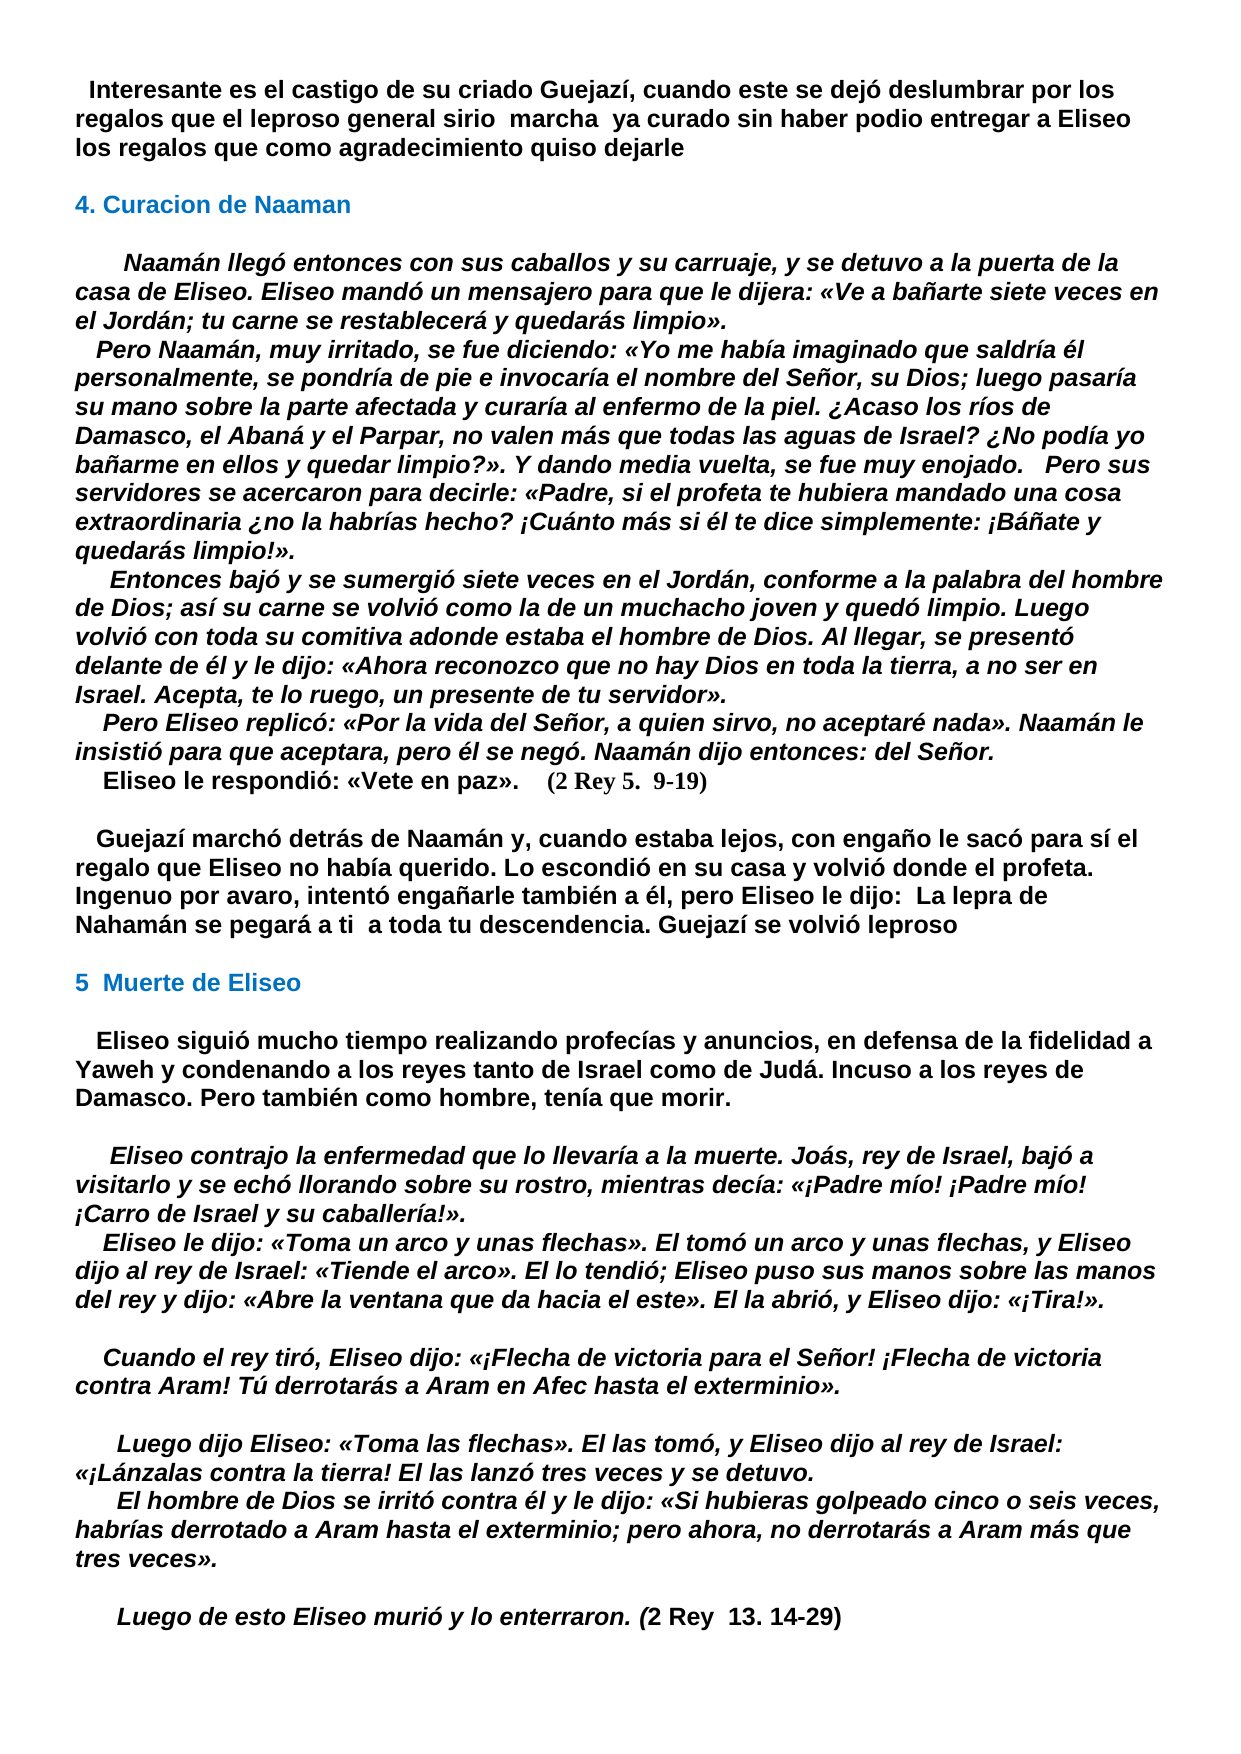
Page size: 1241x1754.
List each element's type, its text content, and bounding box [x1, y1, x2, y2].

text Pero Naamán, muy irritado, se fue diciendo: «Yo me había imaginado que saldría él personalmente, se pondría de pie e invocaría el nombre del Señor, su Dios; luego pasaría su mano sobre la parte afectada y curaría al enfermo de la piel. ¿Acaso los ríos de Damasco, el Abaná y el Parpar, no valen más que todas las aguas de Israel? ¿No podía yo bañarme en ellos y quedar limpio?». Y dando media vuelta, se fue muy enojado. Pero sus servidores se acercaron para decirle: «Padre, si el profeta te hubiera mandado una cosa extraordinaria ¿no la habrías hecho? ¡Cuánto más si él te dice simplemente: ¡Báñate y quedarás limpio!». [75, 334, 1165, 564]
text Cuando el rey tiró, Eliseo dijo: «¡Flecha de victoria para el Señor! ¡Flecha de victoria contra Aram! Tú derrotarás a Aram en Afec hasta el exterminio». [75, 1343, 1165, 1400]
text Luego dijo Eliseo: «Toma las flechas». El las tomó, y Eliseo dijo al rey de Israel: «¡Lánzalas contra la tierra! El las lanzó tres veces y se detuvo. [75, 1429, 1165, 1486]
text 4. Curacion de Naaman [75, 190, 1165, 219]
text Luego de esto Eliseo murió y lo enterraron. (2 Rey 13. 14-29) [75, 1602, 1165, 1631]
text Eliseo le dijo: «Toma un arco y unas flechas». El tomó un arco y unas flechas, y Eliseo dijo al rey de Israel: «Tiende el arco». El lo tendió; Eliseo puso sus manos sobre las manos del rey y dijo: «Abre la ventana que da hacia el este». El la abrió, y Eliseo dijo: «¡Tira!». [75, 1228, 1165, 1314]
text Eliseo le respondió: «Vete en paz». (2 Rey 5. 9-19) [75, 766, 1165, 795]
text 5 Muerte de Eliseo [75, 968, 1165, 997]
text Eliseo siguió mucho tiempo realizando profecías y anuncios, en defensa de la fidelidad a Yaweh y condenando a los reyes tanto de Israel como de Judá. Incuso a los reyes de Damasco. Pero también como hombre, tenía que morir. [75, 1026, 1165, 1112]
text Interesante es el castigo de su criado Guejazí, cuando este se dejó deslumbrar por los regalos que el leproso general sirio marcha ya curado sin haber podio entregar a Eliseo los regalos que como agradecimiento quiso dejarle [75, 75, 1165, 161]
text Eliseo contrajo la enfermedad que lo llevaría a la muerte. Joás, rey de Israel, bajó a visitarlo y se echó llorando sobre su rostro, mientras decía: «¡Padre mío! ¡Padre mío! ¡Carro de Israel y su caballería!». [75, 1141, 1165, 1228]
text Guejazí marchó detrás de Naamán y, cuando estaba lejos, con engaño le sacó para sí el regalo que Eliseo no había querido. Lo escondió en su casa y volvió donde el profeta. Ingenuo por avaro, intentó engañarle también a él, pero Eliseo le dijo: La lepra de Nahamán se pegará a ti a toda tu descendencia. Guejazí se volvió leproso [75, 824, 1165, 939]
text Naamán llegó entonces con sus caballos y su carruaje, y se detuvo a la puerta de la casa de Eliseo. Eliseo mandó un mensajero para que le dijera: «Ve a bañarte siete veces en el Jordán; tu carne se restablecerá y quedarás limpio». [75, 248, 1165, 334]
text Pero Eliseo replicó: «Por la vida del Señor, a quien sirvo, no aceptaré nada». Naamán le insistió para que aceptara, pero él se negó. Naamán dijo entonces: del Señor. [75, 708, 1165, 766]
text Entonces bajó y se sumergió siete veces en el Jordán, conforme a la palabra del hombre de Dios; así su carne se volvió como la de un muchacho joven y quedó limpio. Luego volvió con toda su comitiva adonde estaba el hombre de Dios. Al llegar, se presentó delante de él y le dijo: «Ahora reconozco que no hay Dios en toda la tierra, a no ser en Israel. Acepta, te lo ruego, un presente de tu servidor». [75, 564, 1165, 708]
text El hombre de Dios se irritó contra él y le dijo: «Si hubieras golpeado cinco o seis veces, habrías derrotado a Aram hasta el exterminio; pero ahora, no derrotarás a Aram más que tres veces». [75, 1486, 1165, 1573]
